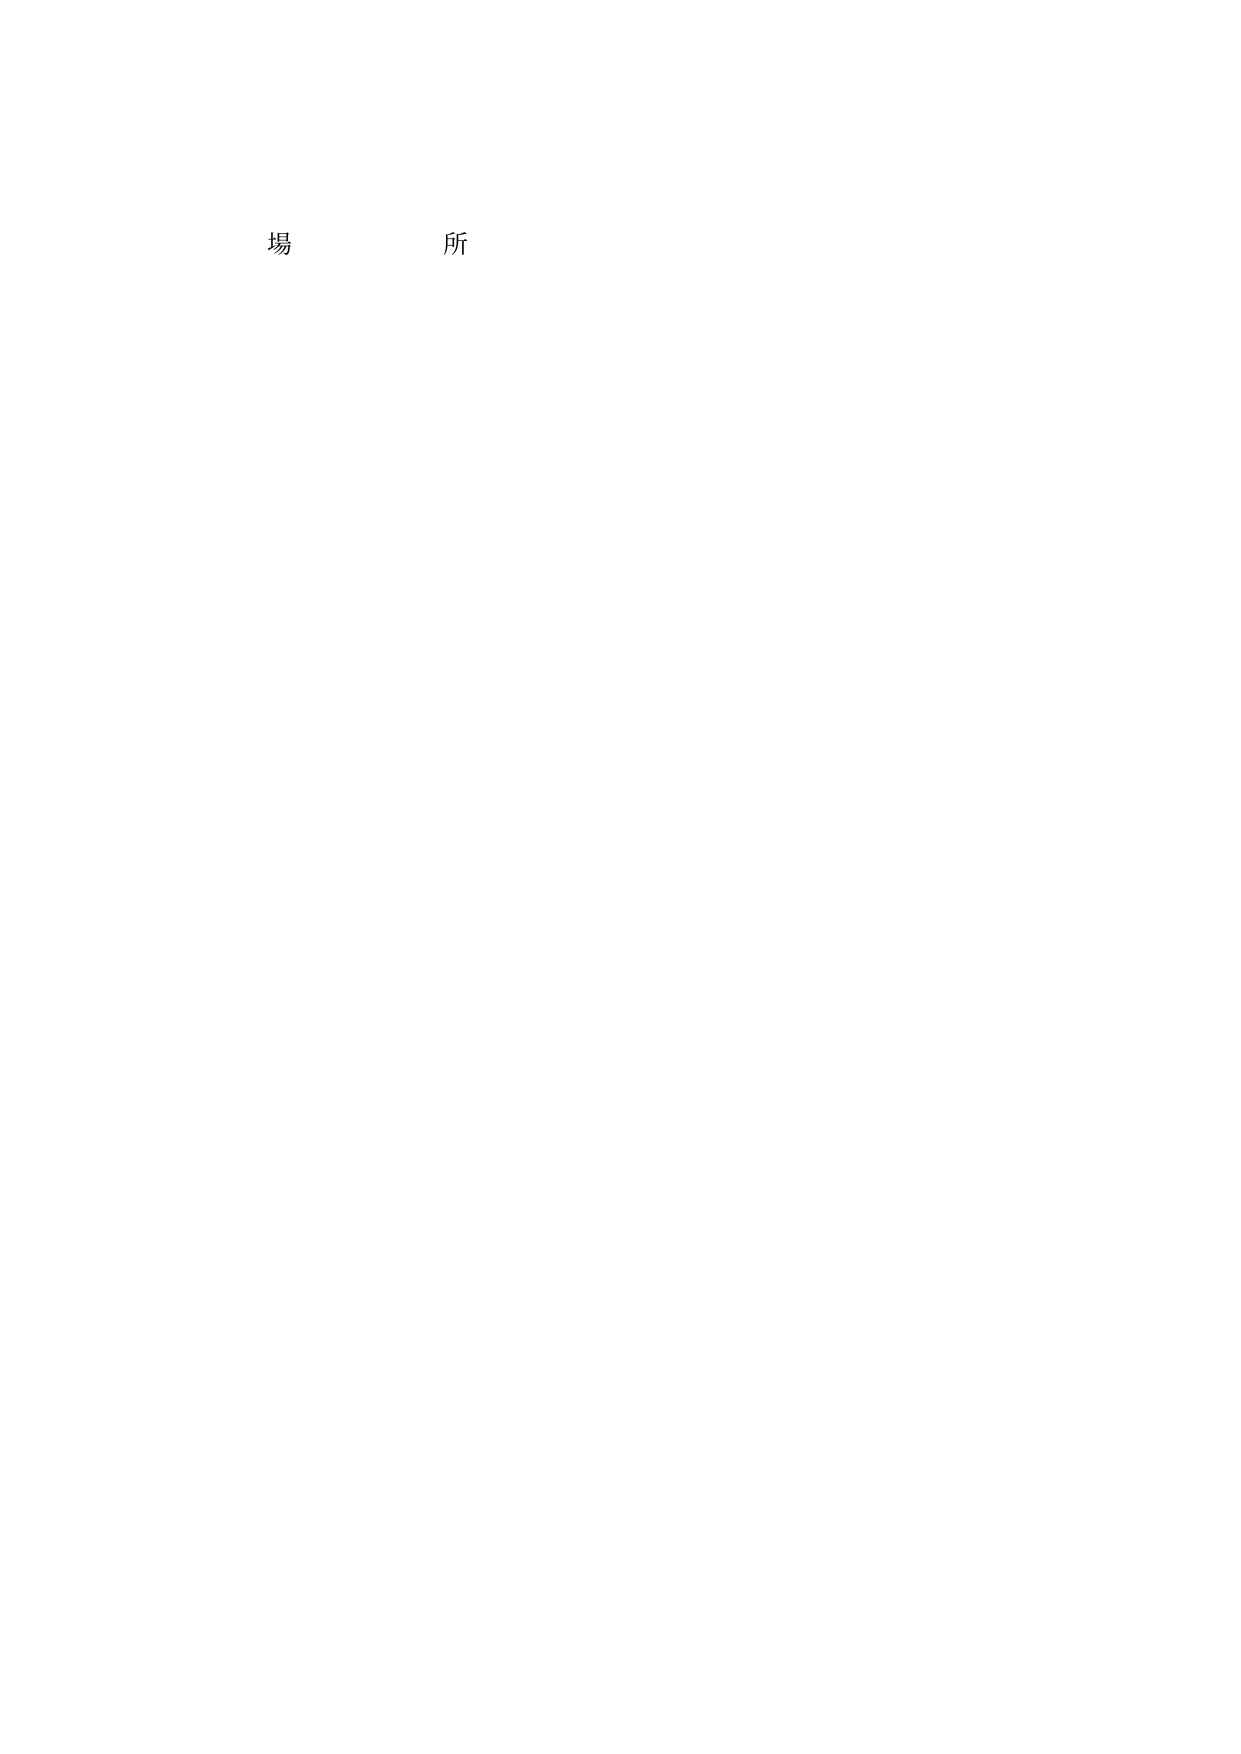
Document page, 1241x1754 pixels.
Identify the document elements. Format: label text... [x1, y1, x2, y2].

text 場 所 [178, 208, 1062, 277]
